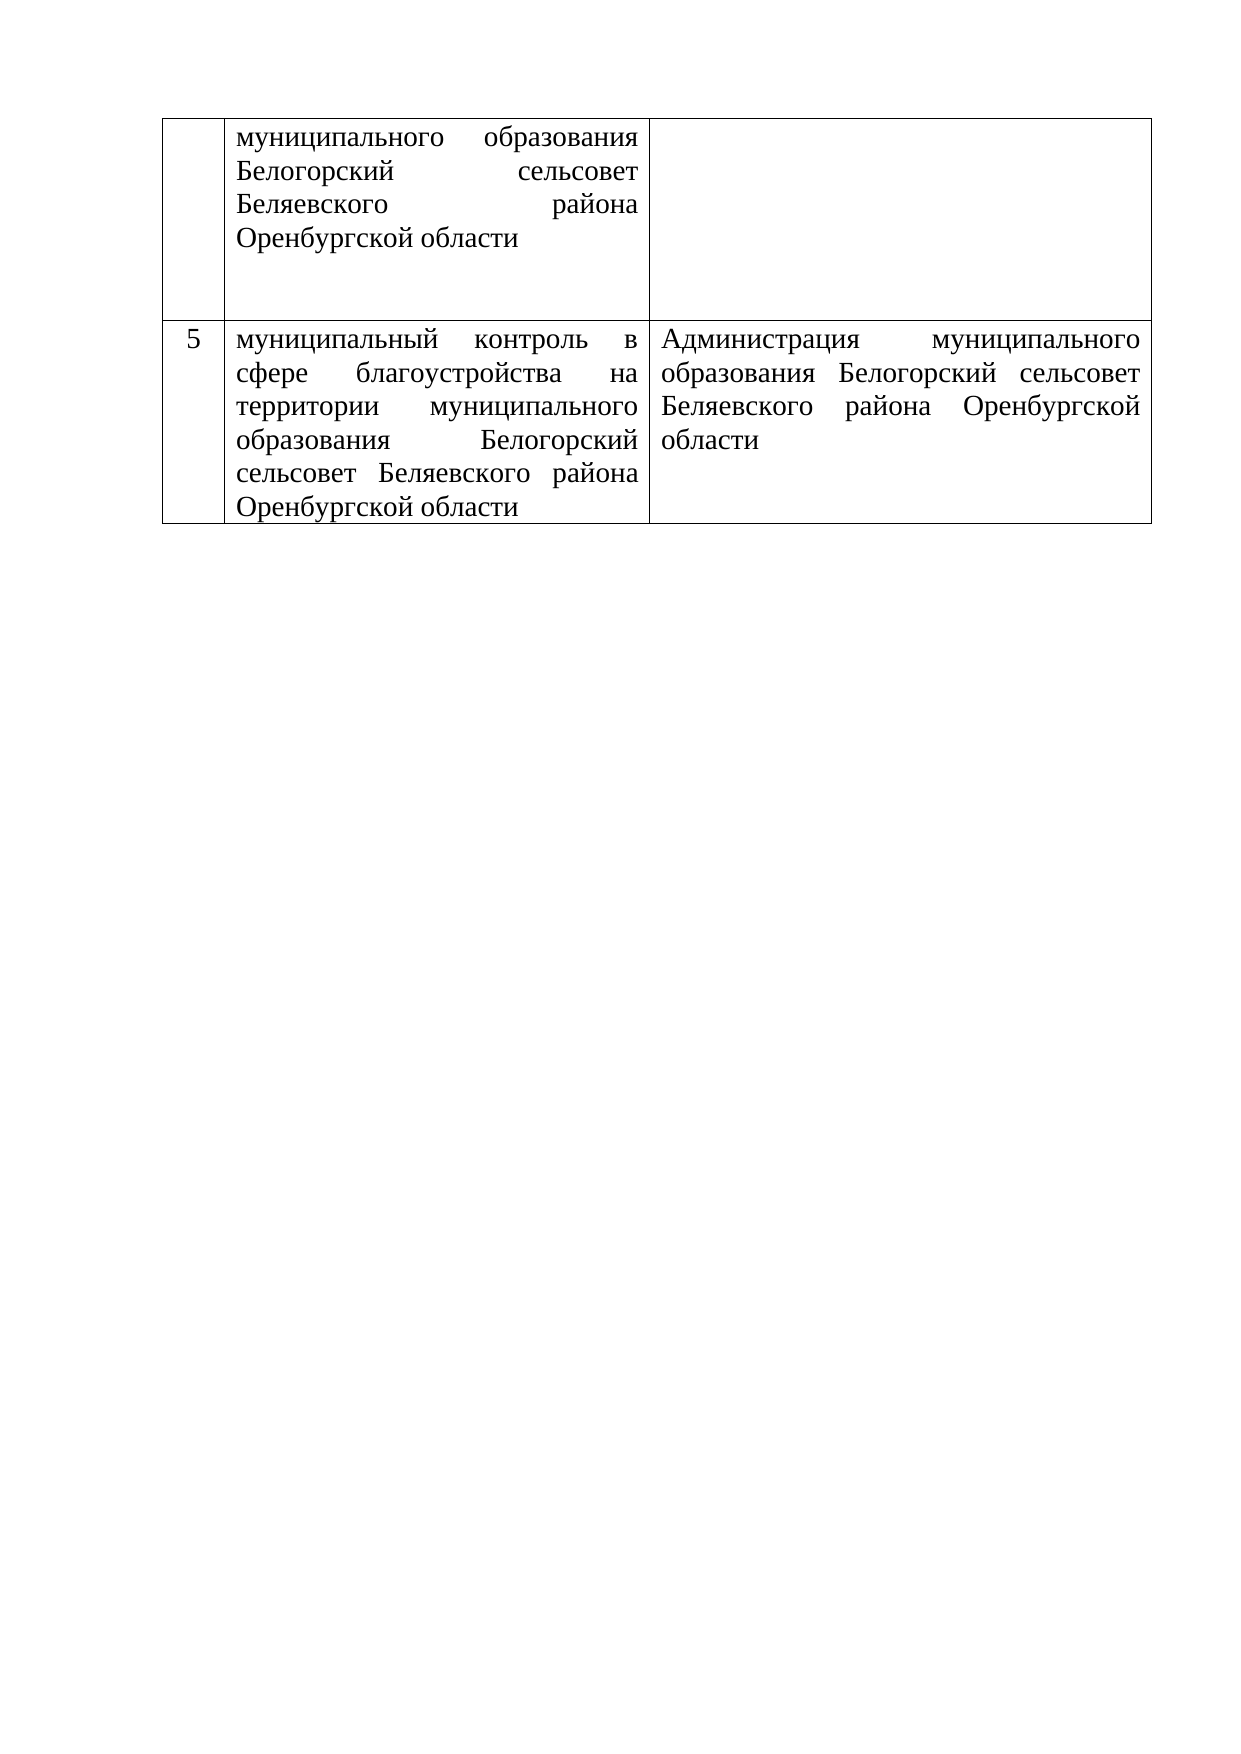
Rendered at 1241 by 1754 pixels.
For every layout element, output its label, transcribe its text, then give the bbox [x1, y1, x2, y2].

table_cell муниципальный контроль в сфере благоустройства на территории муниципального образования Белогорский сельсовет Беляевского района Оренбургской области [225, 321, 649, 523]
table_cell 5 [163, 321, 224, 523]
table_cell 4 [163, 119, 224, 320]
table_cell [225, 119, 649, 320]
table_cell Администрация муниципального образования Белогорский сельсовет Беляевского района Оренбургской области [650, 321, 1151, 523]
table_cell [650, 119, 1151, 320]
